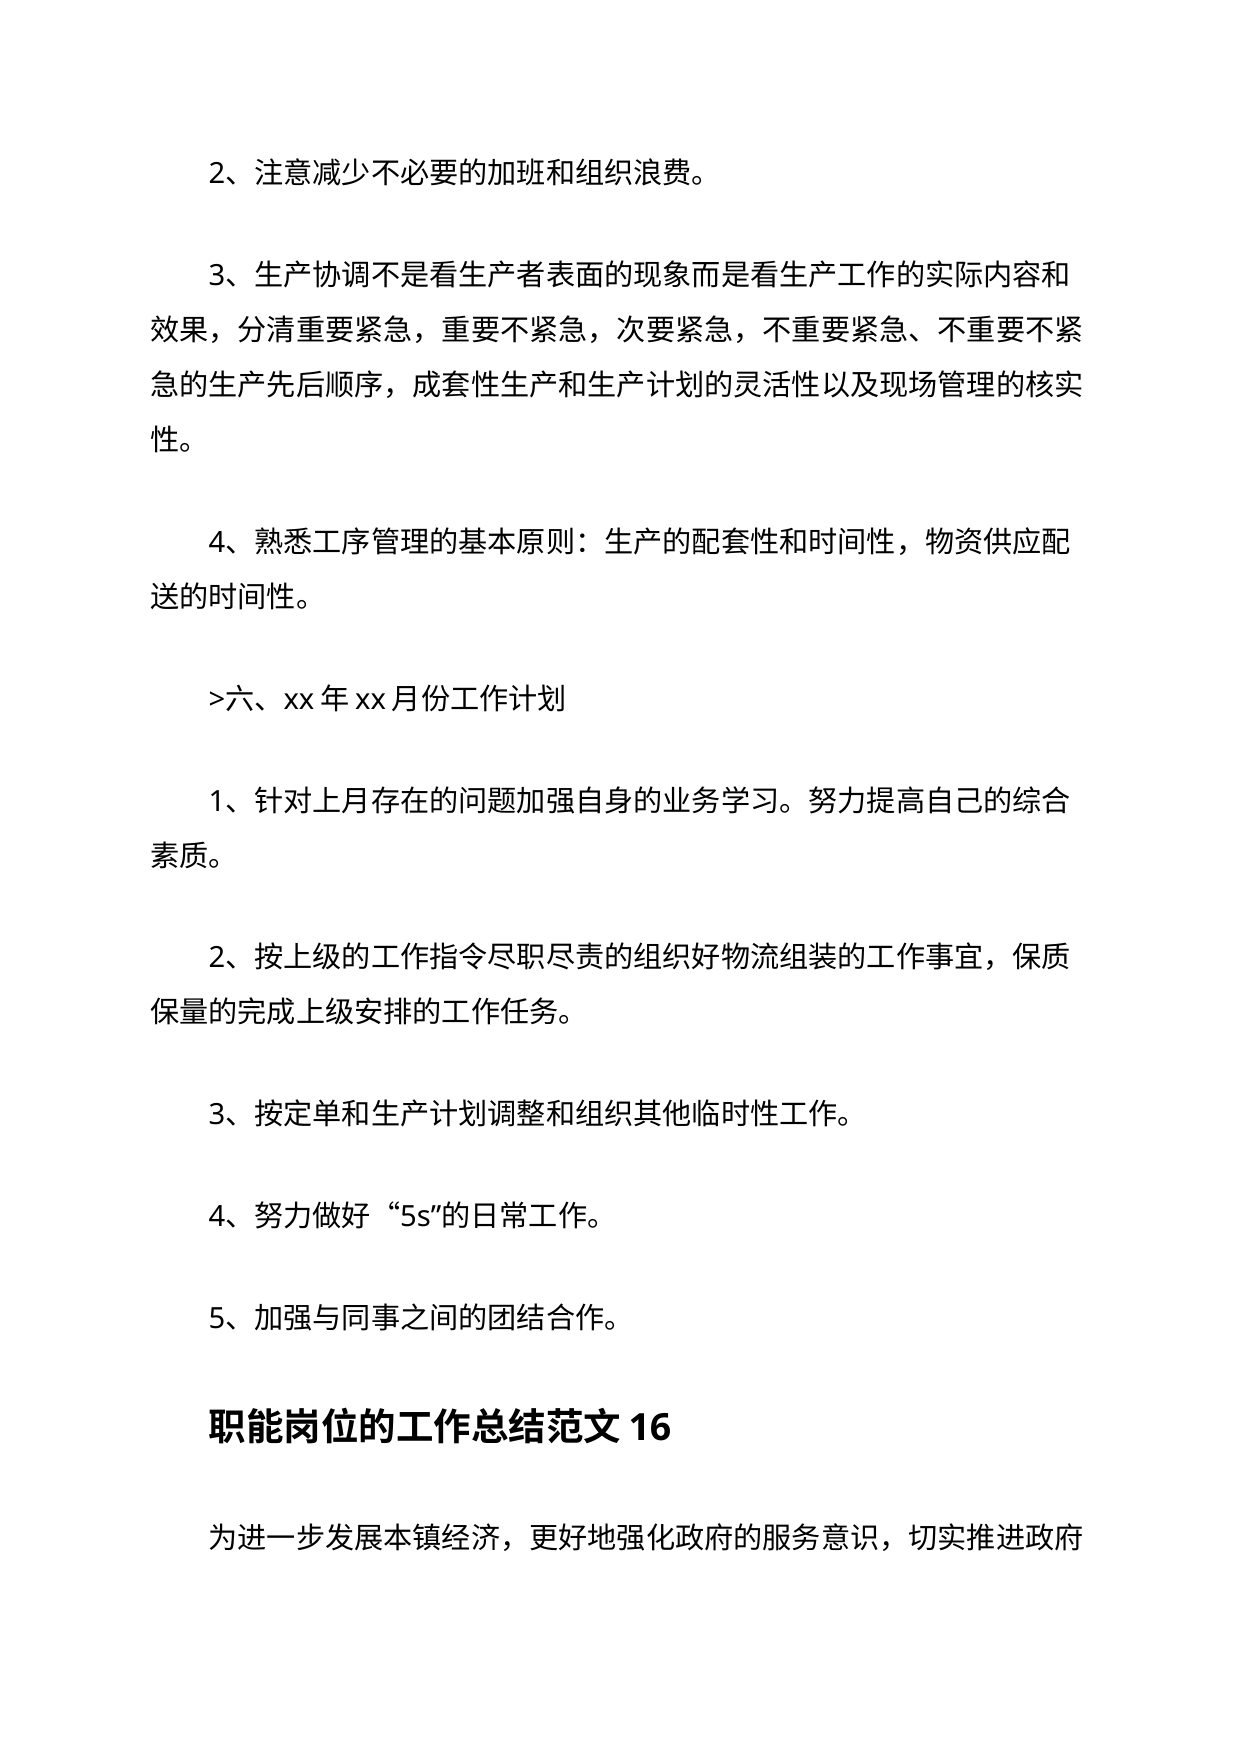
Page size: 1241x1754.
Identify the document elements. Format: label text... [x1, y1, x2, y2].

text 1、针对上月存在的问题加强自身的业务学习。努力提高自己的综合素质。 [150, 777, 1090, 874]
text 3、生产协调不是看生产者表面的现象而是看生产工作的实际内容和效果，分清重要紧急，重要不紧急，次要紧急，不重要紧急、不重要不紧急的生产先后顺序，成套性生产和生产计划的灵活性以及现场管理的核实性。 [150, 252, 1090, 459]
text 3、按定单和生产计划调整和组织其他临时性工作。 [150, 1091, 1090, 1133]
text >六、xx年xx月份工作计划 [150, 675, 1090, 718]
text 2、按上级的工作指令尽职尽责的组织好物流组装的工作事宜，保质保量的完成上级安排的工作任务。 [150, 934, 1090, 1031]
text 4、熟悉工序管理的基本原则：生产的配套性和时间性，物资供应配送的时间性。 [150, 518, 1090, 616]
text 职能岗位的工作总结范文16 [150, 1397, 1090, 1451]
text 2、注意减少不必要的加班和组织浪费。 [150, 150, 1090, 192]
text 5、加强与同事之间的团结合作。 [150, 1295, 1090, 1337]
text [150, 1514, 1090, 1557]
text 4、努力做好“5s”的日常工作。 [150, 1193, 1090, 1235]
